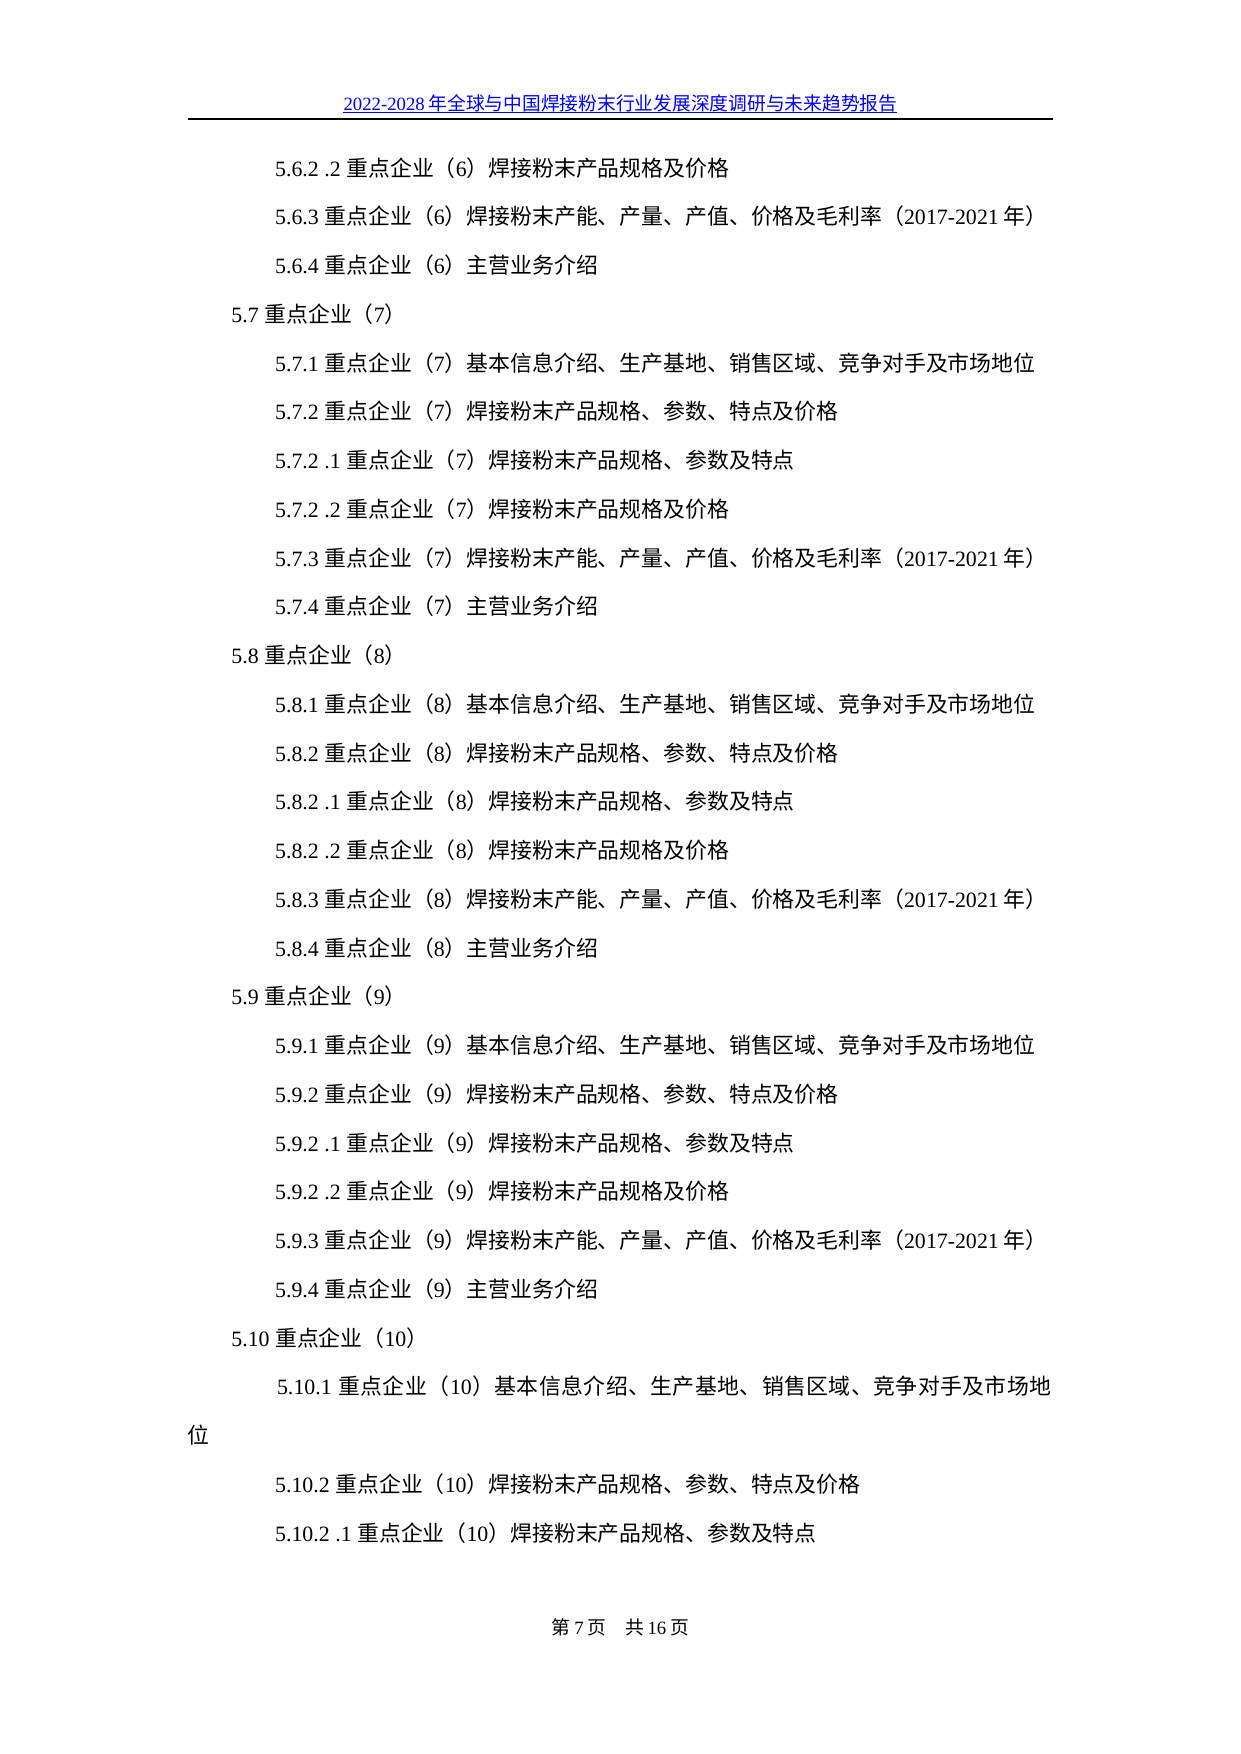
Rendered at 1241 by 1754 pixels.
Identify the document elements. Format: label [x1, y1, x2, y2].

text [187, 150, 1053, 1548]
